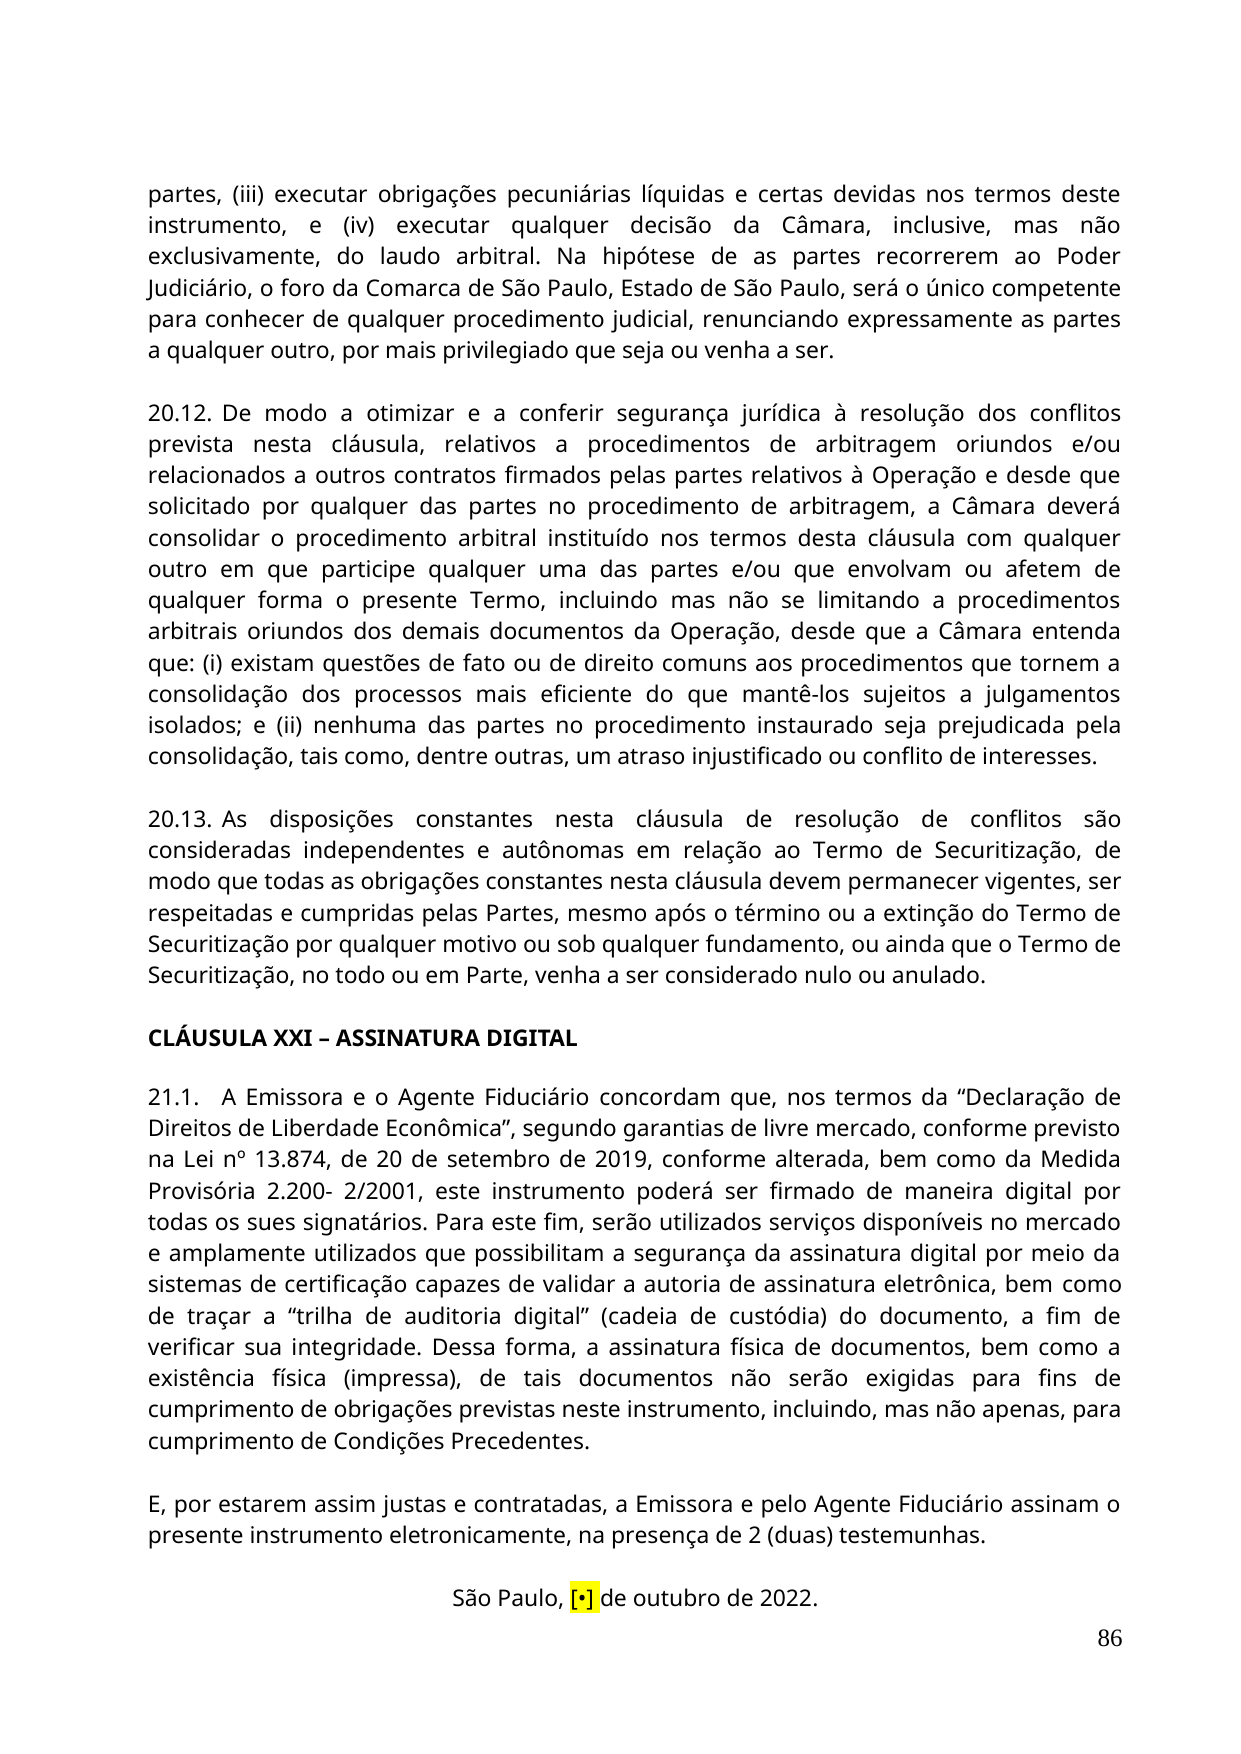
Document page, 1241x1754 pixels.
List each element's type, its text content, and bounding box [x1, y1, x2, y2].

text São Paulo, [•] de outubro de 2022. [148, 1581, 570, 1612]
text E, por estarem assim justas e contratadas, a Emissora e pelo Agente Fiduciário assinam o presente instrumento eletronicamente, na presença de 2 (duas) testemunhas. [148, 1487, 1122, 1550]
list A Emissora e o Agente Fiduciário concordam que, nos termos da “Declaração de Direitos de Liberdade Econômica”, segundo garantias de livre mercado, conforme previsto na Lei nº 13.874, de 20 de setembro de 2019, conforme alterada, bem como da Medida Provisória 2.200- 2/2001, este instrumento poderá ser firmado de maneira digital por todas os sues signatários. Para este fim, serão utilizados serviços disponíveis no mercado e amplamente utilizados que possibilitam a segurança da assinatura digital por meio da sistemas de certificação capazes de validar a autoria de assinatura eletrônica, bem como de traçar a “trilha de auditoria digital” (cadeia de custódia) do documento, a fim de verificar sua integridade. Dessa forma, a assinatura física de documentos, bem como a existência física (impressa), de tais documentos não serão exigidas para fins de cumprimento de obrigações previstas neste instrumento, incluindo, mas não apenas, para cumprimento de Condições Precedentes. [148, 1081, 1122, 1456]
list De modo a otimizar e a conferir segurança jurídica à resolução dos conflitos prevista nesta cláusula, relativos a procedimentos de arbitragem oriundos e/ou relacionados a outros contratos firmados pelas partes relativos à Operação e desde que solicitado por qualquer das partes no procedimento de arbitragem, a Câmara deverá consolidar o procedimento arbitral instituído nos termos desta cláusula com qualquer outro em que participe qualquer uma das partes e/ou que envolvam ou afetem de qualquer forma o presente Termo, incluindo mas não se limitando a procedimentos arbitrais oriundos dos demais documentos da Operação, desde que a Câmara entenda que: (i) existam questões de fato ou de direito comuns aos procedimentos que tornem a consolidação dos processos mais eficiente do que mantê-los sujeitos a julgamentos isolados; e (ii) nenhuma das partes no procedimento instaurado seja prejudicada pela consolidação, tais como, dentre outras, um atraso injustificado ou conflito de interesses. [148, 396, 1122, 771]
subtitle CLÁUSULA XXI – ASSINATURA DIGITAL [148, 1021, 1122, 1052]
text São Paulo, [•] de outubro de 2022. [600, 1581, 1122, 1612]
list As disposições constantes nesta cláusula de resolução de conflitos são consideradas independentes e autônomas em relação ao Termo de Securitização, de modo que todas as obrigações constantes nesta cláusula devem permanecer vigentes, ser respeitadas e cumpridas pelas Partes, mesmo após o término ou a extinção do Termo de Securitização por qualquer motivo ou sob qualquer fundamento, ou ainda que o Termo de Securitização, no todo ou em Parte, venha a ser considerado nulo ou anulado. [148, 802, 1122, 990]
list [148, 177, 1122, 365]
